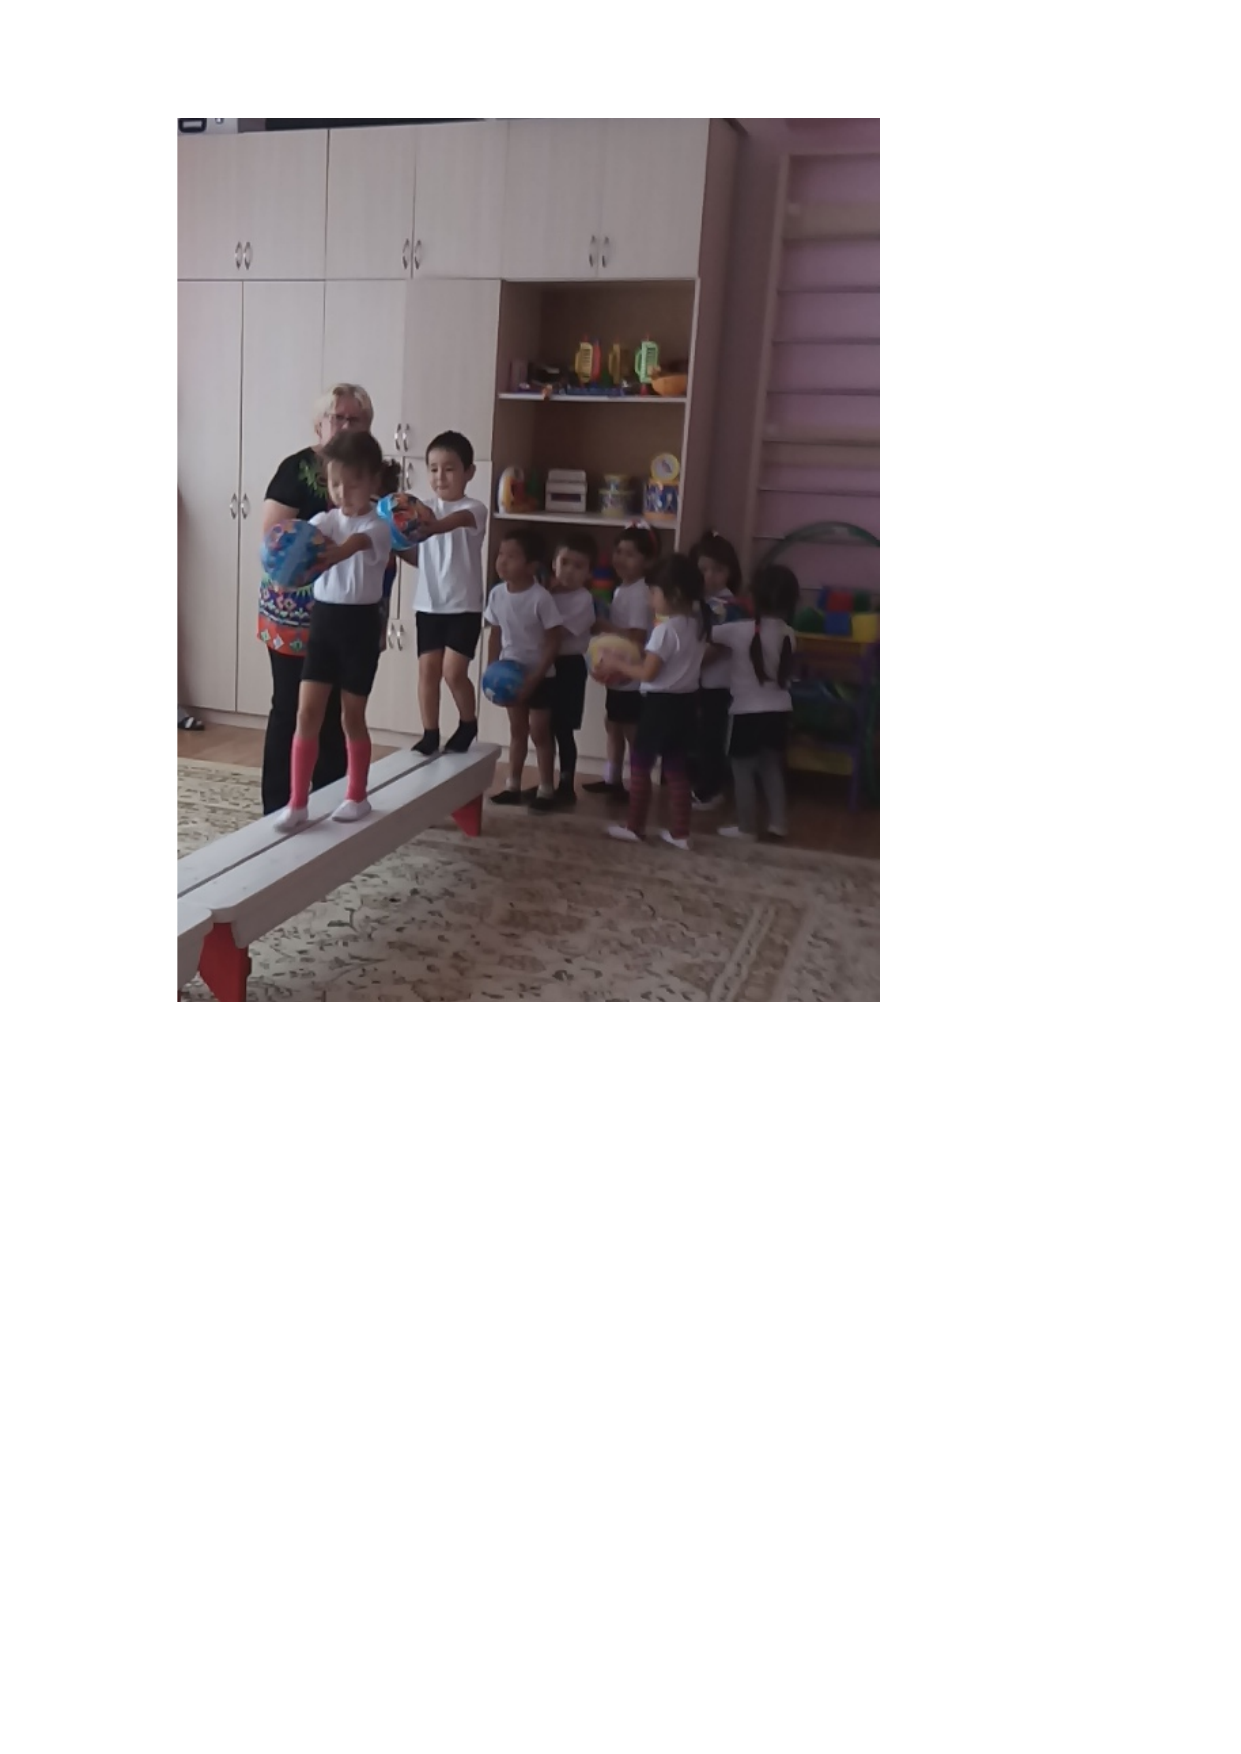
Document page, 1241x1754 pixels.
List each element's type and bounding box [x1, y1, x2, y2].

picture [177, 118, 880, 1002]
